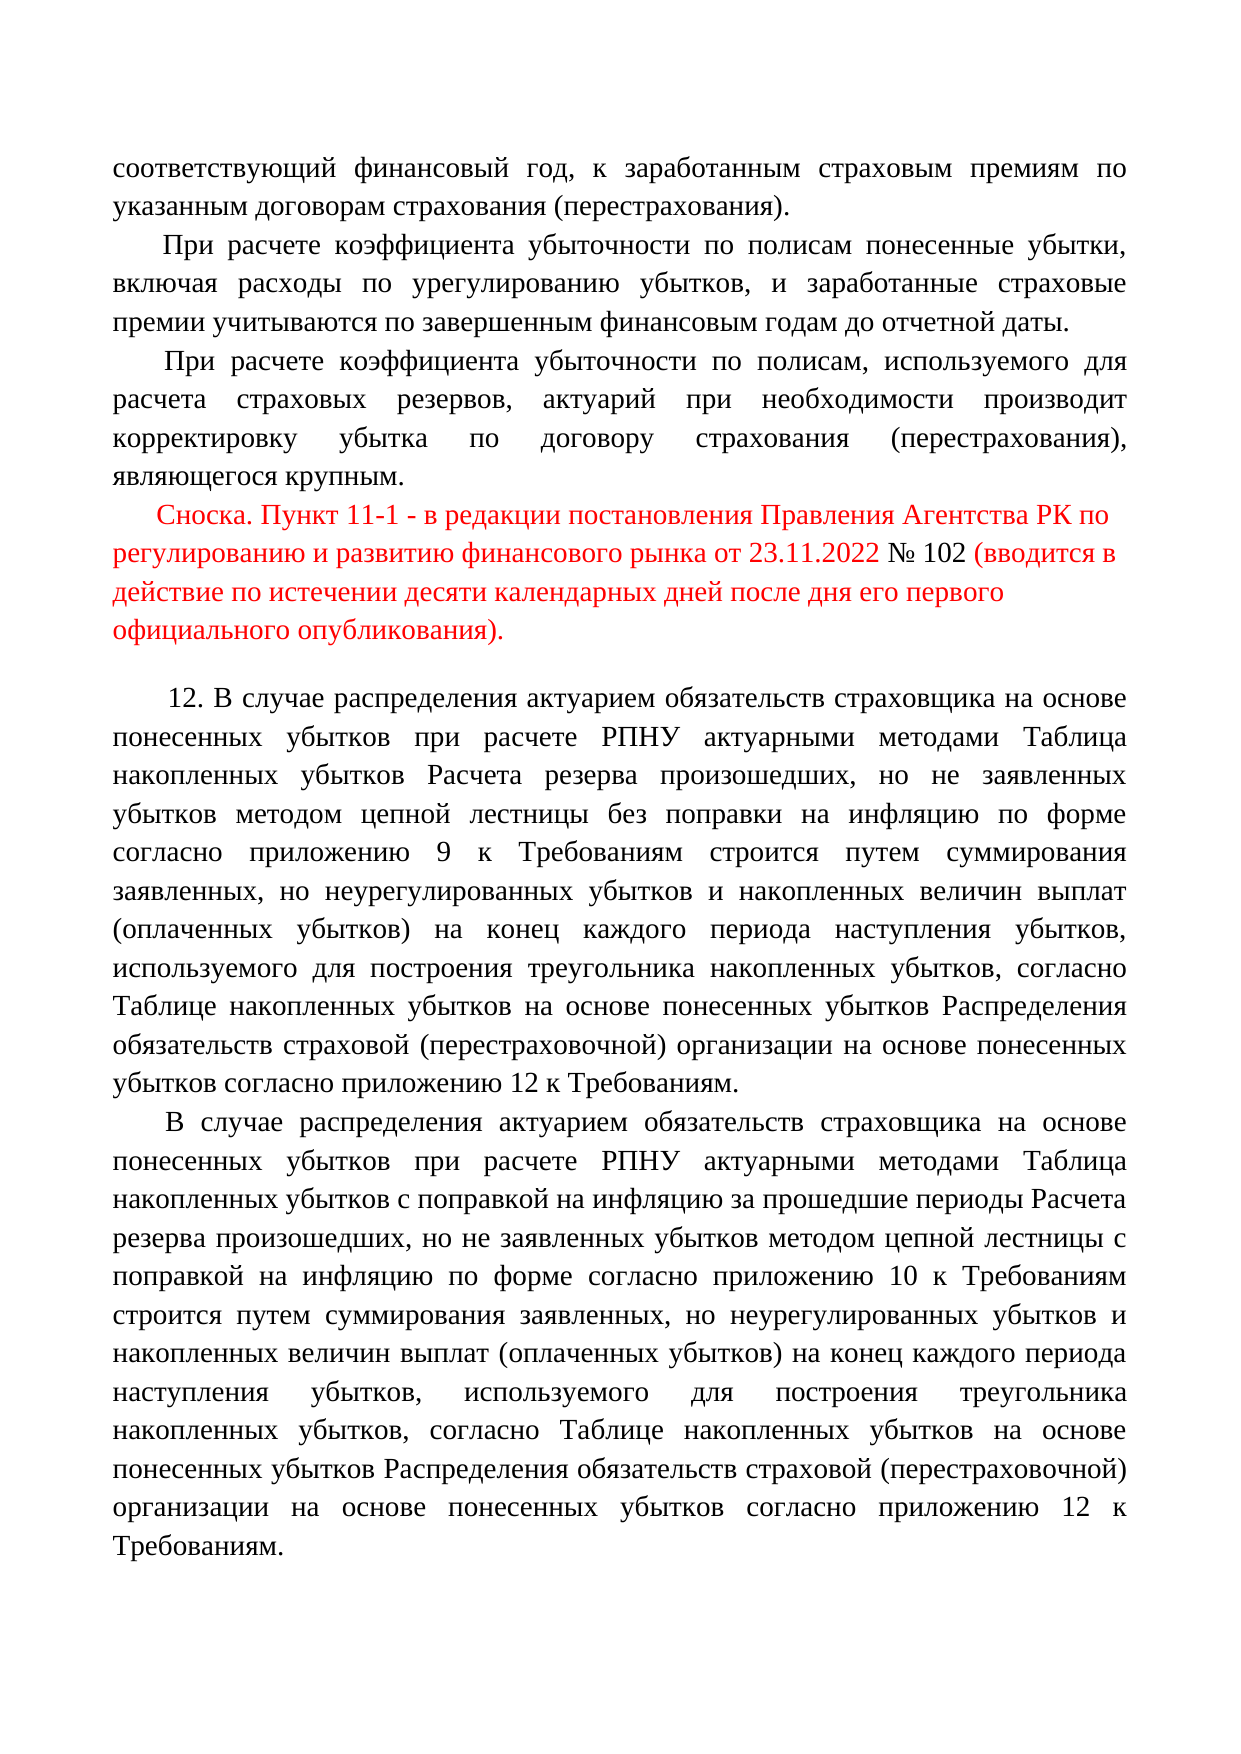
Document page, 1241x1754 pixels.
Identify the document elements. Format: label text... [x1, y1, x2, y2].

text 12. В случае распределения актуарием обязательств страховщика на основе понесенных убытков при расчете РПНУ актуарными методами Таблица накопленных убытков Расчета резерва произошедших, но не заявленных убытков методом цепной лестницы без поправки на инфляцию по форме согласно приложению 9 к Требованиям строится путем суммирования заявленных, но неурегулированных убытков и накопленных величин выплат (оплаченных убытков) на конец каждого периода наступления убытков, используемого для построения треугольника накопленных убытков, согласно Таблице накопленных убытков на основе понесенных убытков Распределения обязательств страховой (перестраховочной) организации на основе понесенных убытков согласно приложению 12 к Требованиям. [112, 680, 1128, 1099]
text При расчете коэффициента убыточности по полисам понесенные убытки, включая расходы по урегулированию убытков, и заработанные страховые премии учитываются по завершенным финансовым годам до отчетной даты. [112, 227, 1128, 338]
text В случае распределения актуарием обязательств страховщика на основе понесенных убытков при расчете РПНУ актуарными методами Таблица накопленных убытков с поправкой на инфляцию за прошедшие периоды Расчета резерва произошедших, но не заявленных убытков методом цепной лестницы с поправкой на инфляцию по форме согласно приложению 10 к Требованиям строится путем суммирования заявленных, но неурегулированных убытков и накопленных величин выплат (оплаченных убытков) на конец каждого периода наступления убытков, используемого для построения треугольника накопленных убытков, согласно Таблице накопленных убытков на основе понесенных убытков Распределения обязательств страховой (перестраховочной) организации на основе понесенных убытков согласно приложению 12 к Требованиям. [112, 1104, 1128, 1562]
